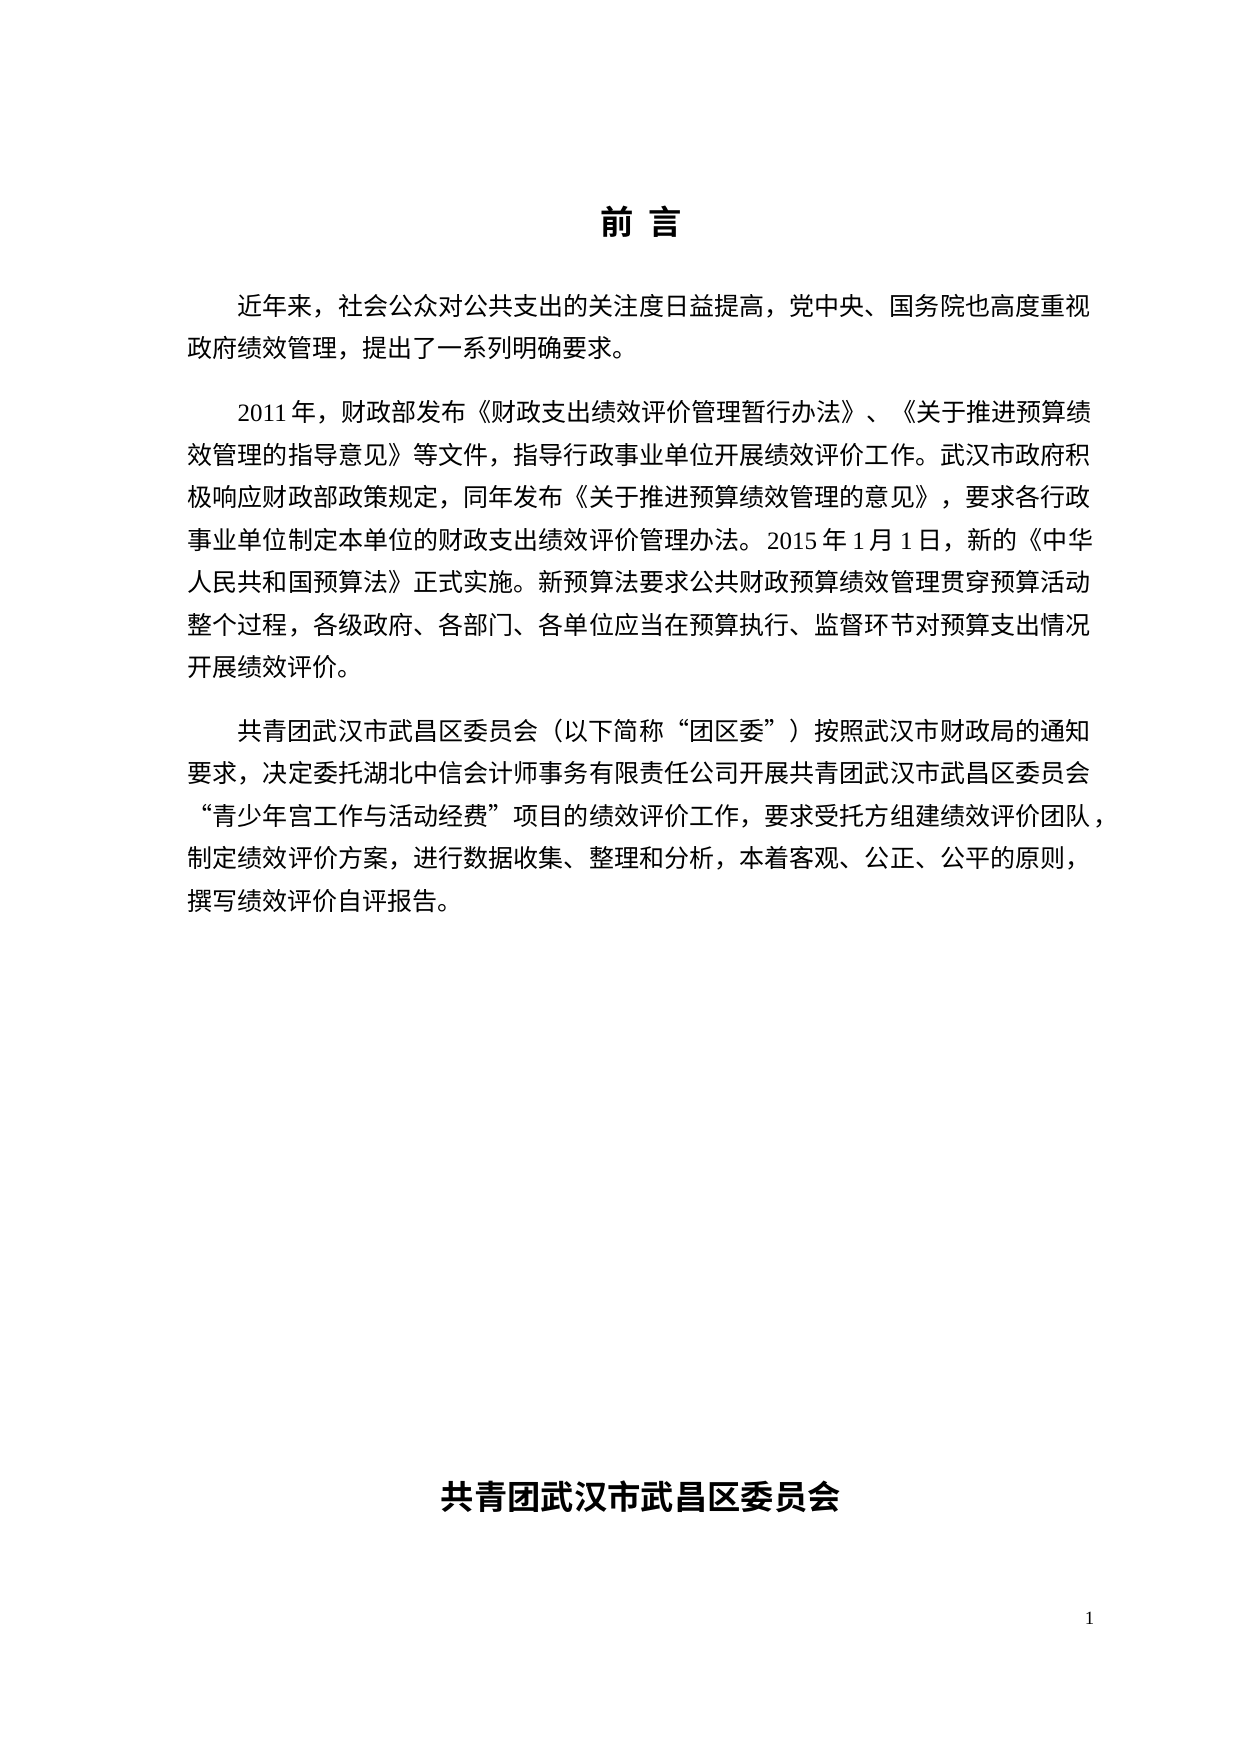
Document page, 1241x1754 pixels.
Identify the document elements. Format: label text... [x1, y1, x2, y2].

text 共青团武汉市武昌区委员会 [187, 1452, 1094, 1537]
text 前 言 [187, 177, 1094, 262]
text 共青团武汉市武昌区委员会（以下简称“团区委”）按照武汉市财政局的通知要求，决定委托湖北中信会计师事务有限责任公司开展共青团武汉市武昌区委员会 “青少年宫工作与活动经费”项目的绩效评价工作，要求受托方组建绩效评价团队，制定绩效评价方案，进行数据收集、整理和分析，本着客观、公正、公平的原则，撰写绩效评价自评报告。 [187, 708, 1094, 921]
text 2011年，财政部发布《财政支出绩效评价管理暂行办法》、《关于推进预算绩效管理的指导意见》等文件，指导行政事业单位开展绩效评价工作。武汉市政府积极响应财政部政策规定，同年发布《关于推进预算绩效管理的意见》，要求各行政事业单位制定本单位的财政支出绩效评价管理办法。2015年1月1日，新的《中华人民共和国预算法》正式实施。新预算法要求公共财政预算绩效管理贯穿预算活动整个过程，各级政府、各部门、各单位应当在预算执行、监督环节对预算支出情况开展绩效评价。 [187, 389, 1094, 687]
text 近年来，社会公众对公共支出的关注度日益提高，党中央、国务院也高度重视政府绩效管理，提出了一系列明确要求。 [187, 283, 1094, 368]
